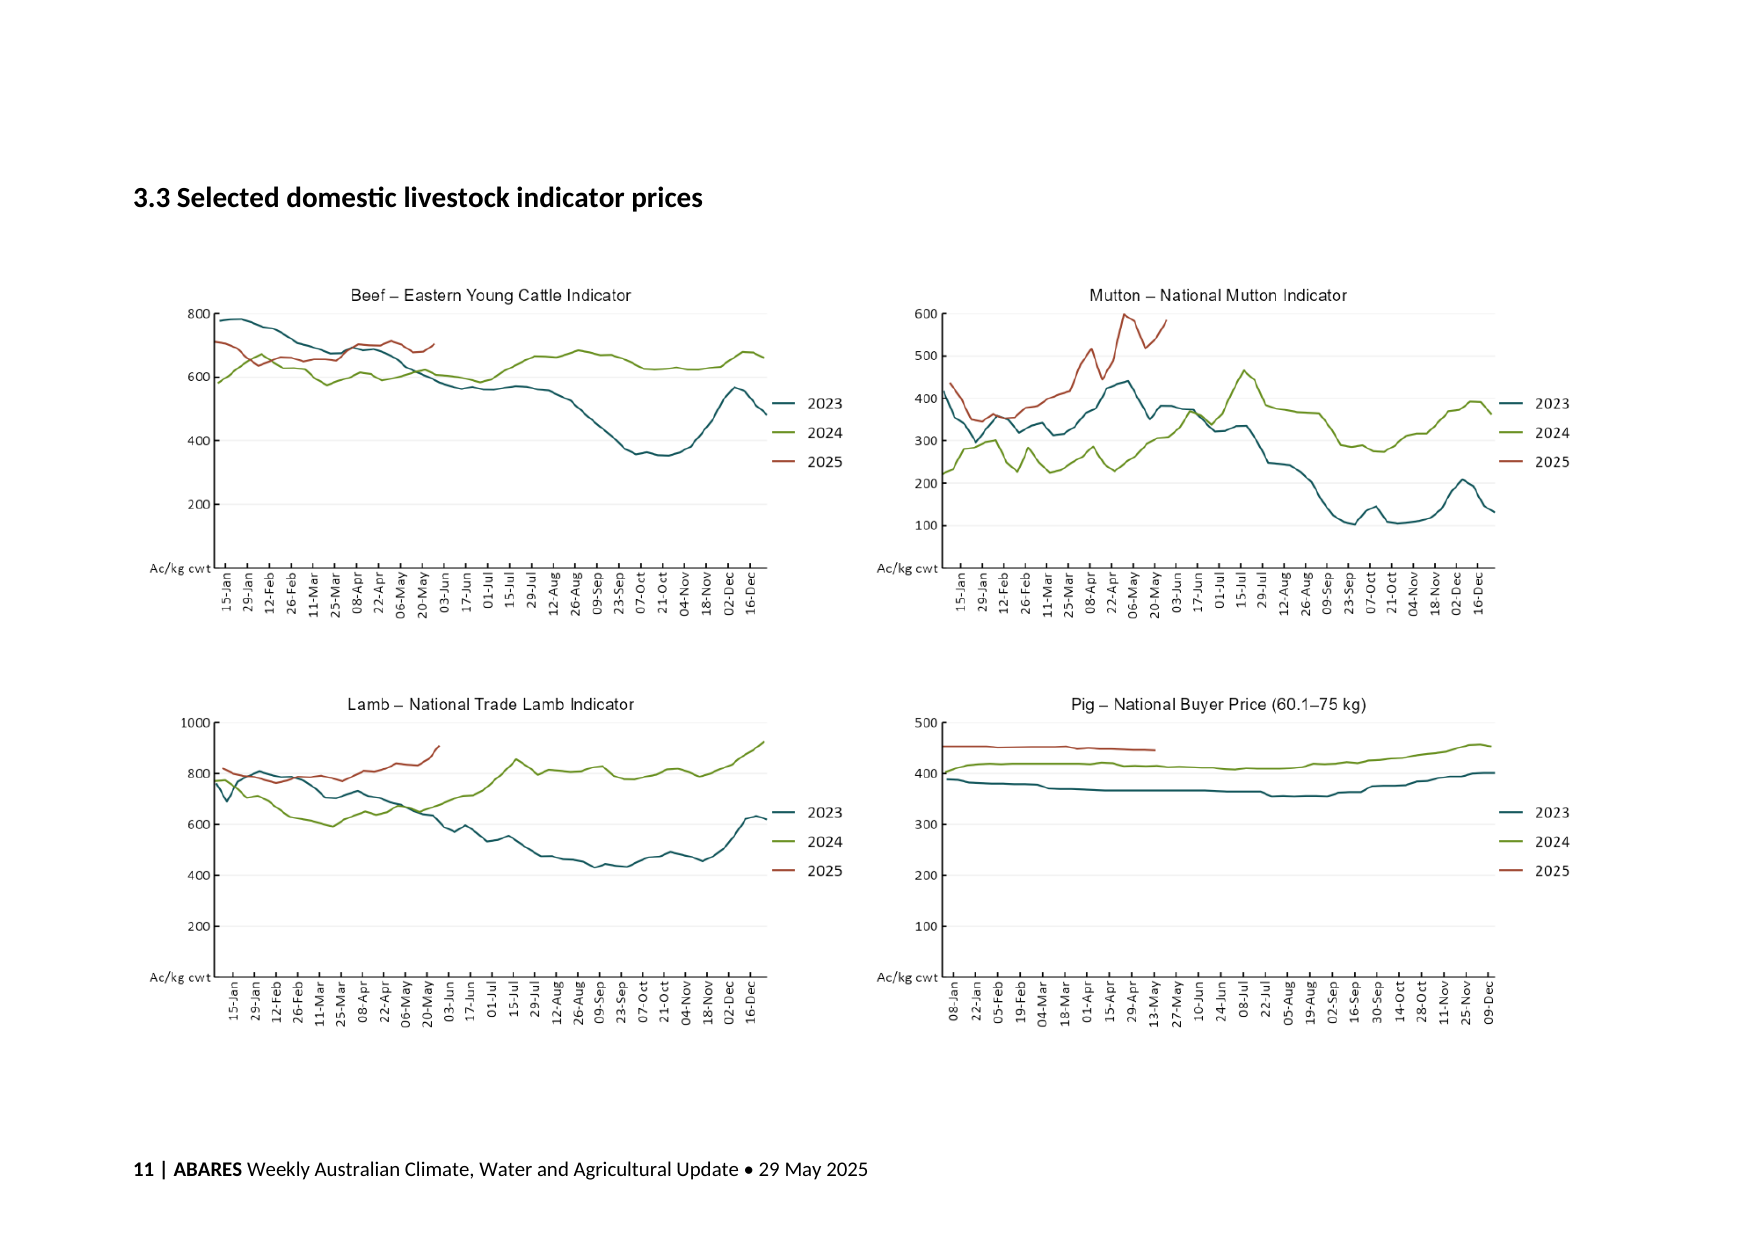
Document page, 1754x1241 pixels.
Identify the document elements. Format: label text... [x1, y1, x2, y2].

picture [132, 249, 1587, 1067]
subtitle 3.3 Selected domestic livestock indicator prices [133, 179, 1621, 215]
